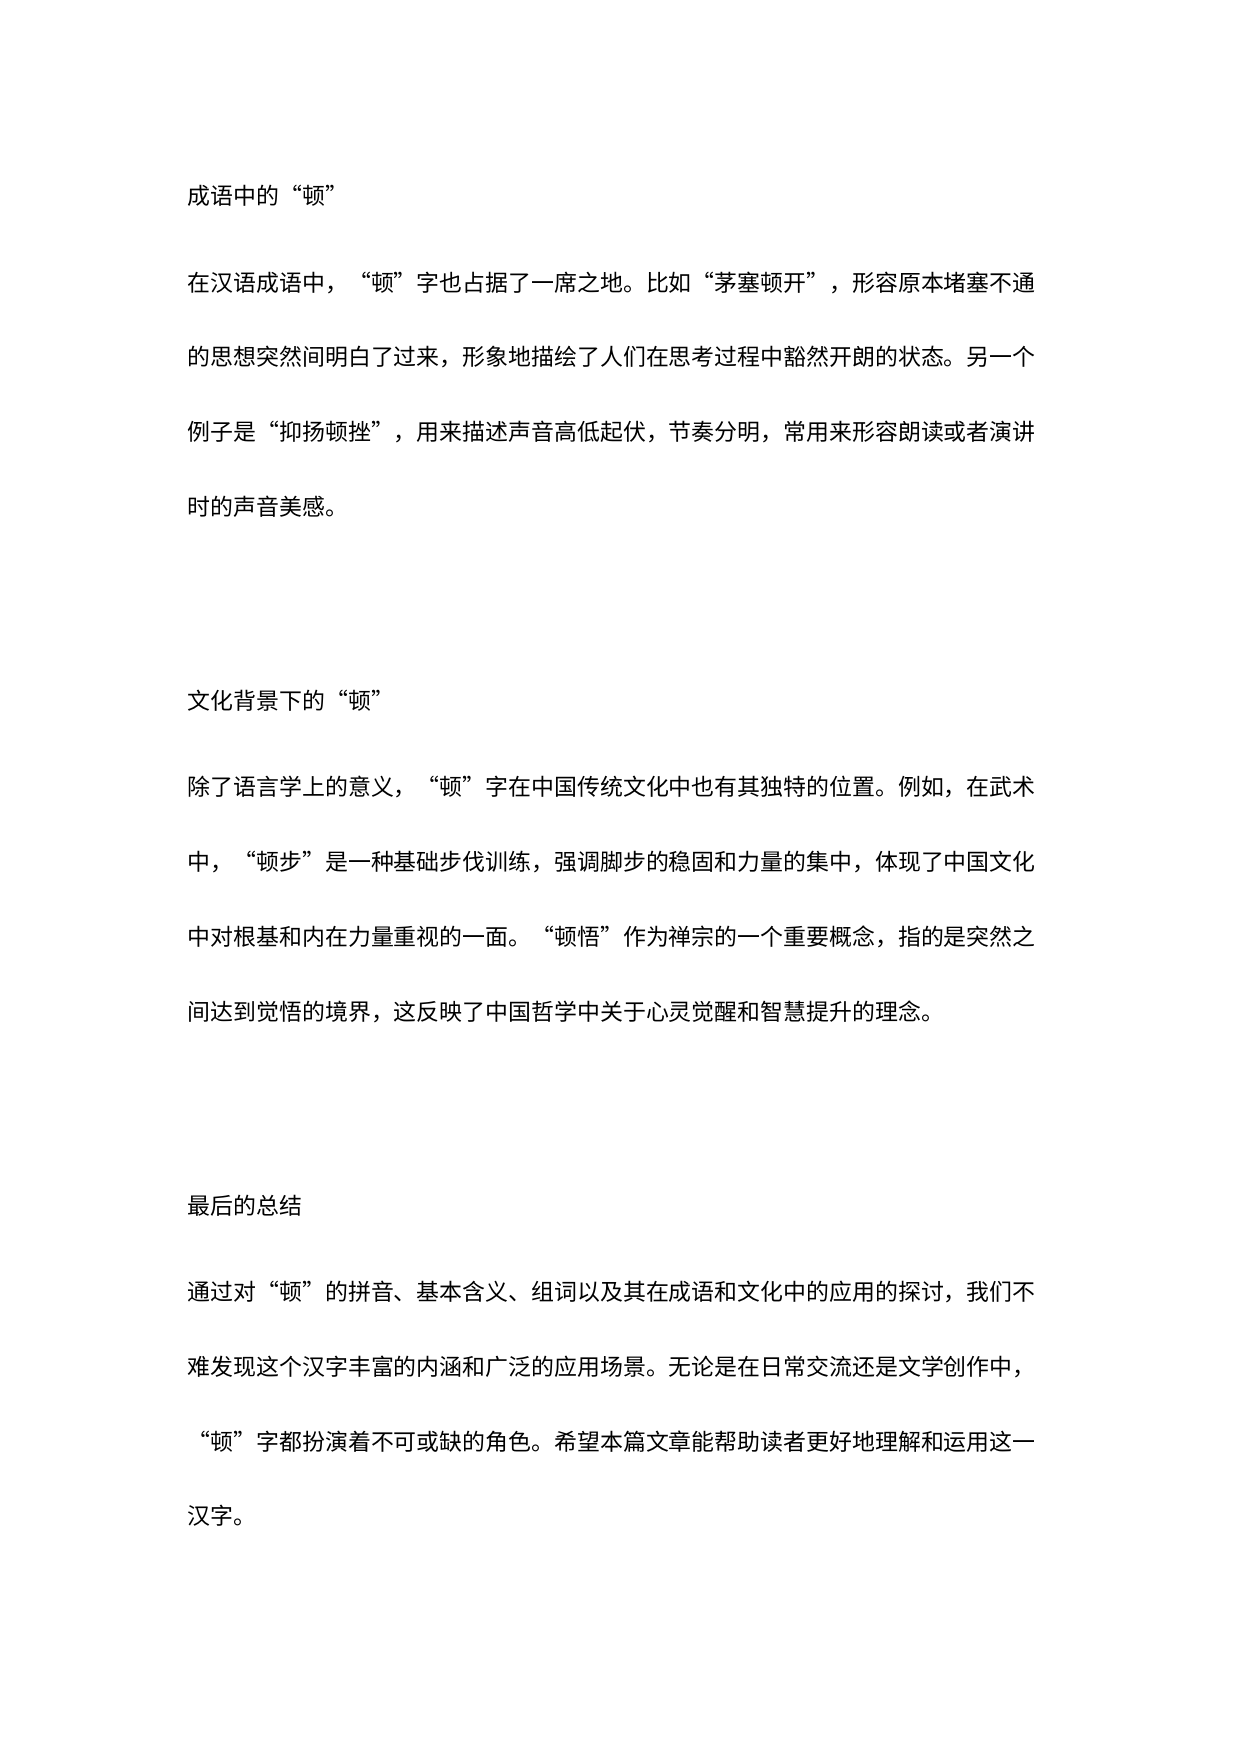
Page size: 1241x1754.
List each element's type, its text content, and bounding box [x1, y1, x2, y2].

text 在汉语成语中，“顿”字也占据了一席之地。比如“茅塞顿开”，形容原本堵塞不通的思想突然间明白了过来，形象地描绘了人们在思考过程中豁然开朗的状态。另一个例子是“抑扬顿挫”，用来描述声音高低起伏，节奏分明，常用来形容朗读或者演讲时的声音美感。 [187, 248, 1053, 538]
text 最后的总结 [187, 1172, 1053, 1237]
text 成语中的“顿” [187, 162, 1053, 227]
text 文化背景下的“顿” [187, 667, 1053, 732]
text 除了语言学上的意义，“顿”字在中国传统文化中也有其独特的位置。例如，在武术中，“顿步”是一种基础步伐训练，强调脚步的稳固和力量的集中，体现了中国文化中对根基和内在力量重视的一面。“顿悟”作为禅宗的一个重要概念，指的是突然之间达到觉悟的境界，这反映了中国哲学中关于心灵觉醒和智慧提升的理念。 [187, 753, 1053, 1042]
text 通过对“顿”的拼音、基本含义、组词以及其在成语和文化中的应用的探讨，我们不难发现这个汉字丰富的内涵和广泛的应用场景。无论是在日常交流还是文学创作中，“顿”字都扮演着不可或缺的角色。希望本篇文章能帮助读者更好地理解和运用这一汉字。 [187, 1258, 1053, 1547]
